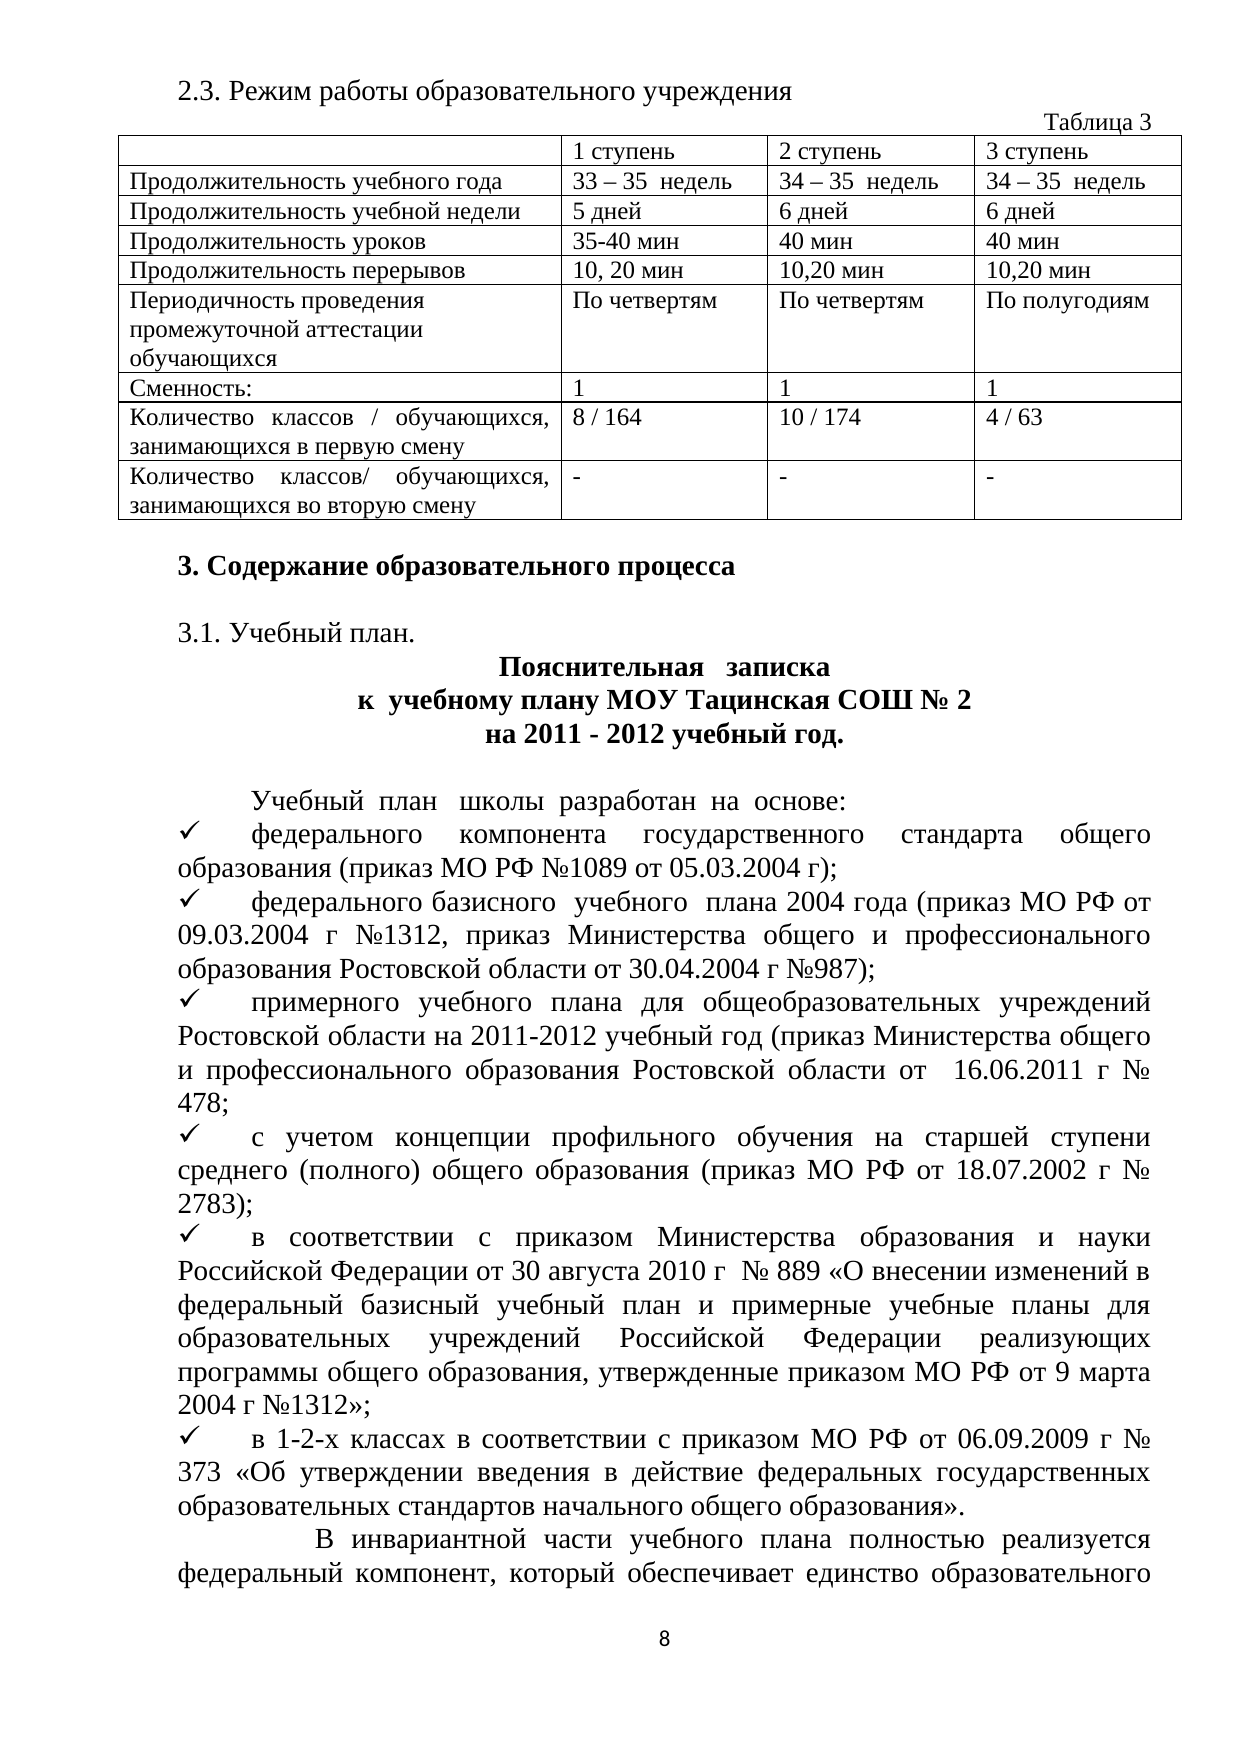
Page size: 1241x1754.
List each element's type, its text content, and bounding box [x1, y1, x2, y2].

table_cell 1 [562, 373, 767, 401]
text 3. Содержание образовательного процесса [177, 548, 1152, 582]
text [177, 1522, 1152, 1589]
table_cell - [768, 461, 974, 518]
table_cell 40 мин [768, 226, 974, 254]
table_cell 10,20 мин [768, 256, 974, 284]
table_cell - [562, 461, 767, 518]
table_header 2 ступень [768, 136, 974, 165]
table_cell По полугодиям [975, 285, 1181, 372]
table_cell Периодичность проведения промежуточной аттестации обучающихся [119, 285, 561, 372]
table_cell 5 дней [562, 196, 767, 225]
table_header 1 ступень [562, 136, 767, 165]
table_cell Сменность: [119, 373, 561, 401]
table_cell 4 / 63 [975, 403, 1181, 460]
table_cell - [975, 461, 1181, 518]
table_cell 6 дней [768, 196, 974, 225]
text Пояснительная записка [177, 649, 1152, 682]
list примерного учебного плана для общеобразовательных учреждений Ростовской области на 2011-2012 учебный год (приказ Министерства общего и профессионального образования Ростовской области от 16.06.2011 г № 478; [177, 984, 1152, 1119]
table_header 3 ступень [975, 136, 1181, 165]
list федерального компонента государственного стандарта общего образования (приказ МО РФ №1089 от 05.03.2004 г); [177, 817, 1152, 884]
table_cell 1 [768, 373, 974, 401]
table_cell 33 – 35 недель [562, 166, 767, 195]
table_cell 40 мин [975, 226, 1181, 254]
table_cell Продолжительность перерывов [119, 256, 561, 284]
text Таблица 3 [177, 107, 1152, 135]
table_cell 34 – 35 недель [975, 166, 1181, 195]
list в 1-2-х классах в соответствии с приказом МО РФ от 06.09.2009 г № 373 «Об утверждении введения в действие федеральных государственных образовательных стандартов начального общего образования». [177, 1421, 1152, 1522]
table_cell По четвертям [562, 285, 767, 372]
text на 2011 - 2012 учебный год. [177, 716, 1152, 749]
list в соответствии с приказом Министерства образования и науки Российской Федерации от 30 августа 2010 г № 889 «О внесении изменений в федеральный базисный учебный план и примерные учебные планы для образовательных учреждений Российской Федерации реализующих программы общего образования, утвержденные приказом МО РФ от 9 марта 2004 г №1312»; [177, 1219, 1152, 1421]
table_cell По четвертям [768, 285, 974, 372]
table_cell 10 / 174 [768, 403, 974, 460]
table_cell 35-40 мин [562, 226, 767, 254]
table_cell 8 / 164 [562, 403, 767, 460]
text Учебный план школы разработан на основе: [177, 783, 1152, 817]
table_cell 6 дней [975, 196, 1181, 225]
table_cell 10, 20 мин [562, 256, 767, 284]
text 3.1. Учебный план. [177, 615, 1152, 649]
table_cell Продолжительность уроков [119, 226, 561, 254]
table_cell 10,20 мин [975, 256, 1181, 284]
table_cell Количество классов / обучающихся, занимающихся в первую смену [119, 403, 561, 460]
table_cell Продолжительность учебного года [119, 166, 561, 195]
text 2.3. Режим работы образовательного учреждения [177, 73, 1152, 107]
table_header [119, 136, 561, 165]
list с учетом концепции профильного обучения на старшей ступени среднего (полного) общего образования (приказ МО РФ от 18.07.2002 г № 2783); [177, 1119, 1152, 1219]
table_cell Продолжительность учебной недели [119, 196, 561, 225]
table_cell 34 – 35 недель [768, 166, 974, 195]
table_cell Количество классов/ обучающихся, занимающихся во вторую смену [119, 461, 561, 518]
text к учебному плану МОУ Тацинская СОШ № 2 [177, 682, 1152, 716]
table_cell 1 [975, 373, 1181, 401]
list федерального базисного учебного плана 2004 года (приказ МО РФ от 09.03.2004 г №1312, приказ Министерства общего и профессионального образования Ростовской области от 30.04.2004 г №987); [177, 884, 1152, 984]
